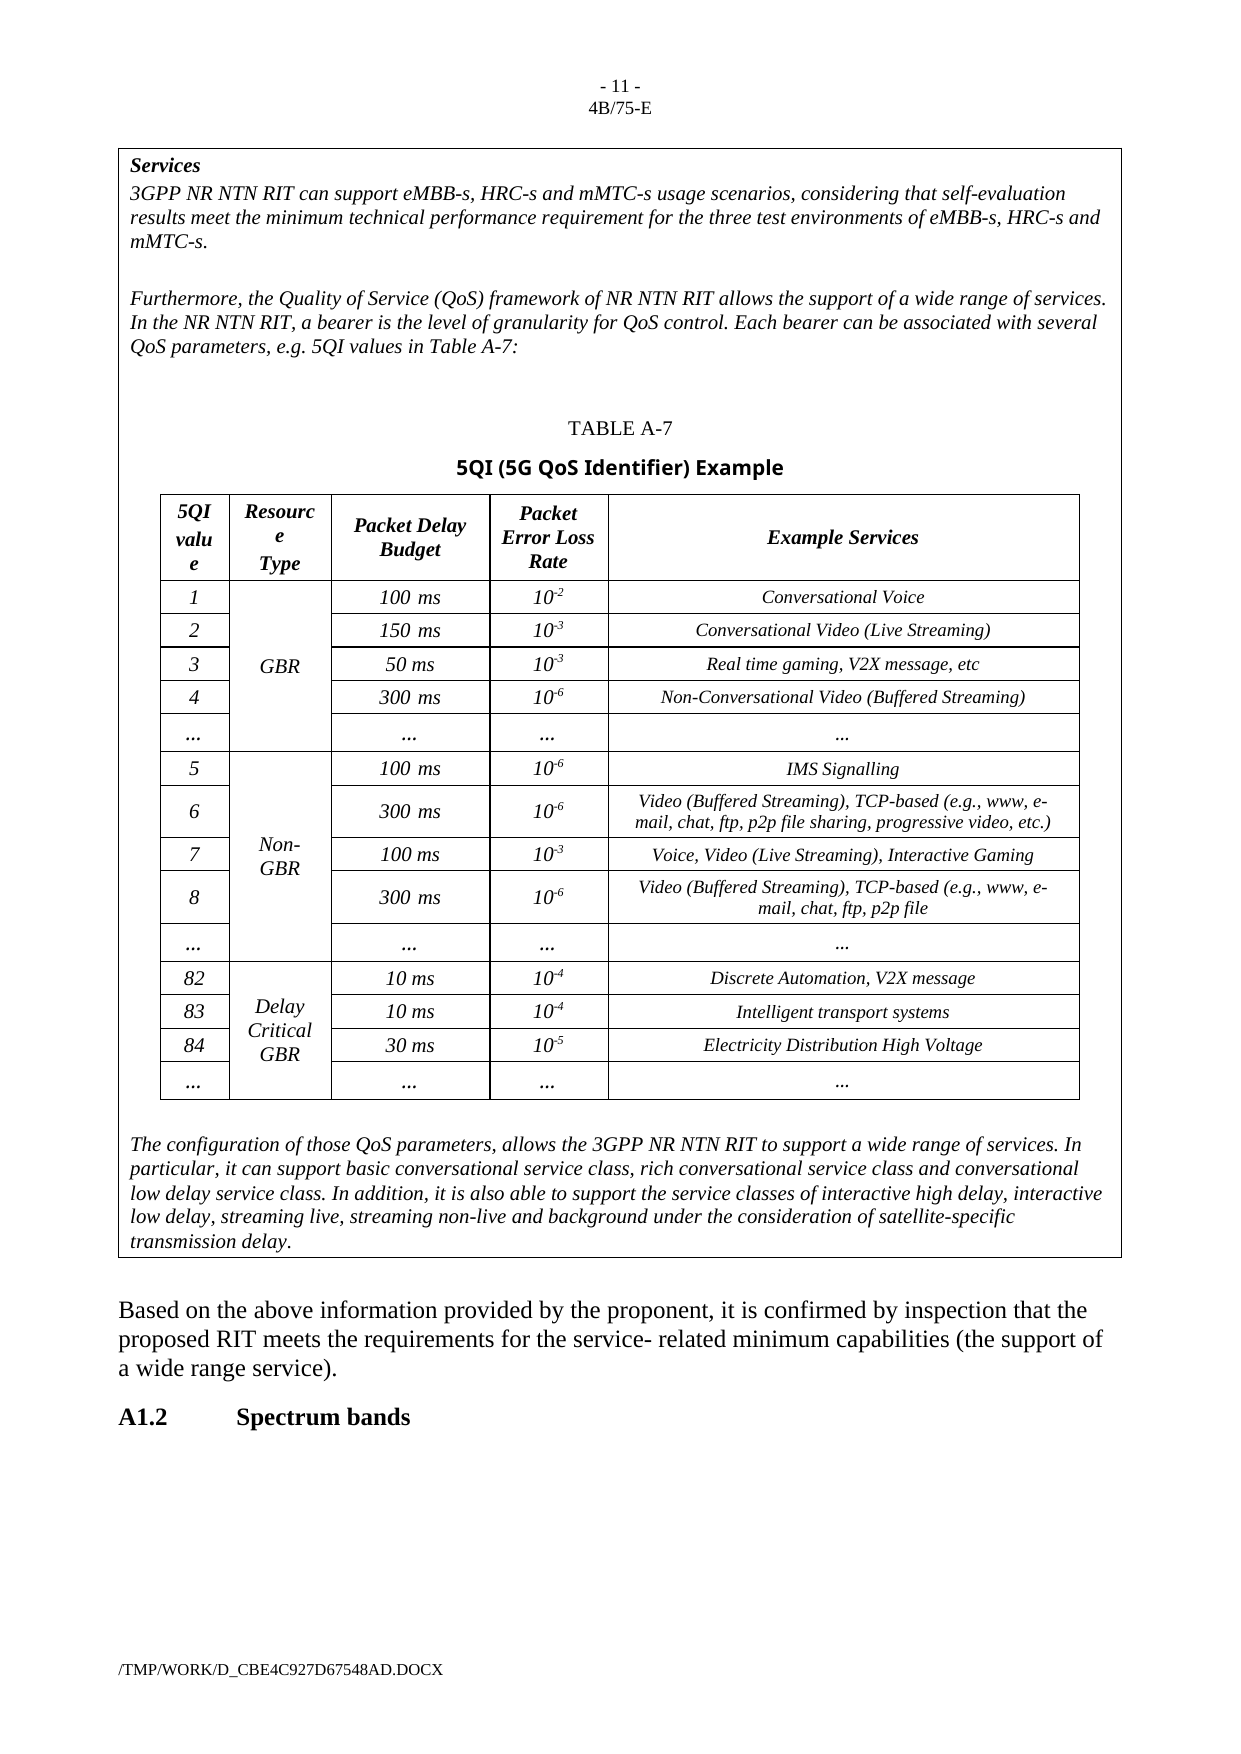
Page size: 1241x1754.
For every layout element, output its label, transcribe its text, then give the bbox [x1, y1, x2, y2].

table_header Services 3GPP NR NTN RIT can support eMBB-s, HRC-s and mMTC-s usage scenarios, considering that self-evaluation results meet the minimum technical performance requirement for the three test environments of eMBB-s, HRC-s and mMTC-s. Furthermore, the Quality of Service (QoS) framework of NR NTN RIT allows the support of a wide range of services. In the NR NTN RIT, a bearer is the level of granularity for QoS control. Each bearer can be associated with several QoS parameters, e.g. 5QI values in Table A-7: Table A-7 5QI (5G QoS Identifier) Example The configuration of those QoS parameters, allows the 3GPP NR NTN RIT to support a wide range of services. In particular, it can support basic conversational service class, rich conversational service class and conversational low delay service class. In addition, it is also able to support the service classes of interactive high delay, interactive low delay, streaming live, streaming non-live and background under the consideration of satellite-specific transmission delay. [119, 149, 1121, 1257]
subtitle A1.2 Spectrum bands [118, 1402, 1122, 1431]
text Based on the above information provided by the proponent, it is confirmed by inspection that the proposed RIT meets the requirements for the servicerelated minimum capabilities (the support of a wide range service). [118, 1295, 1122, 1382]
